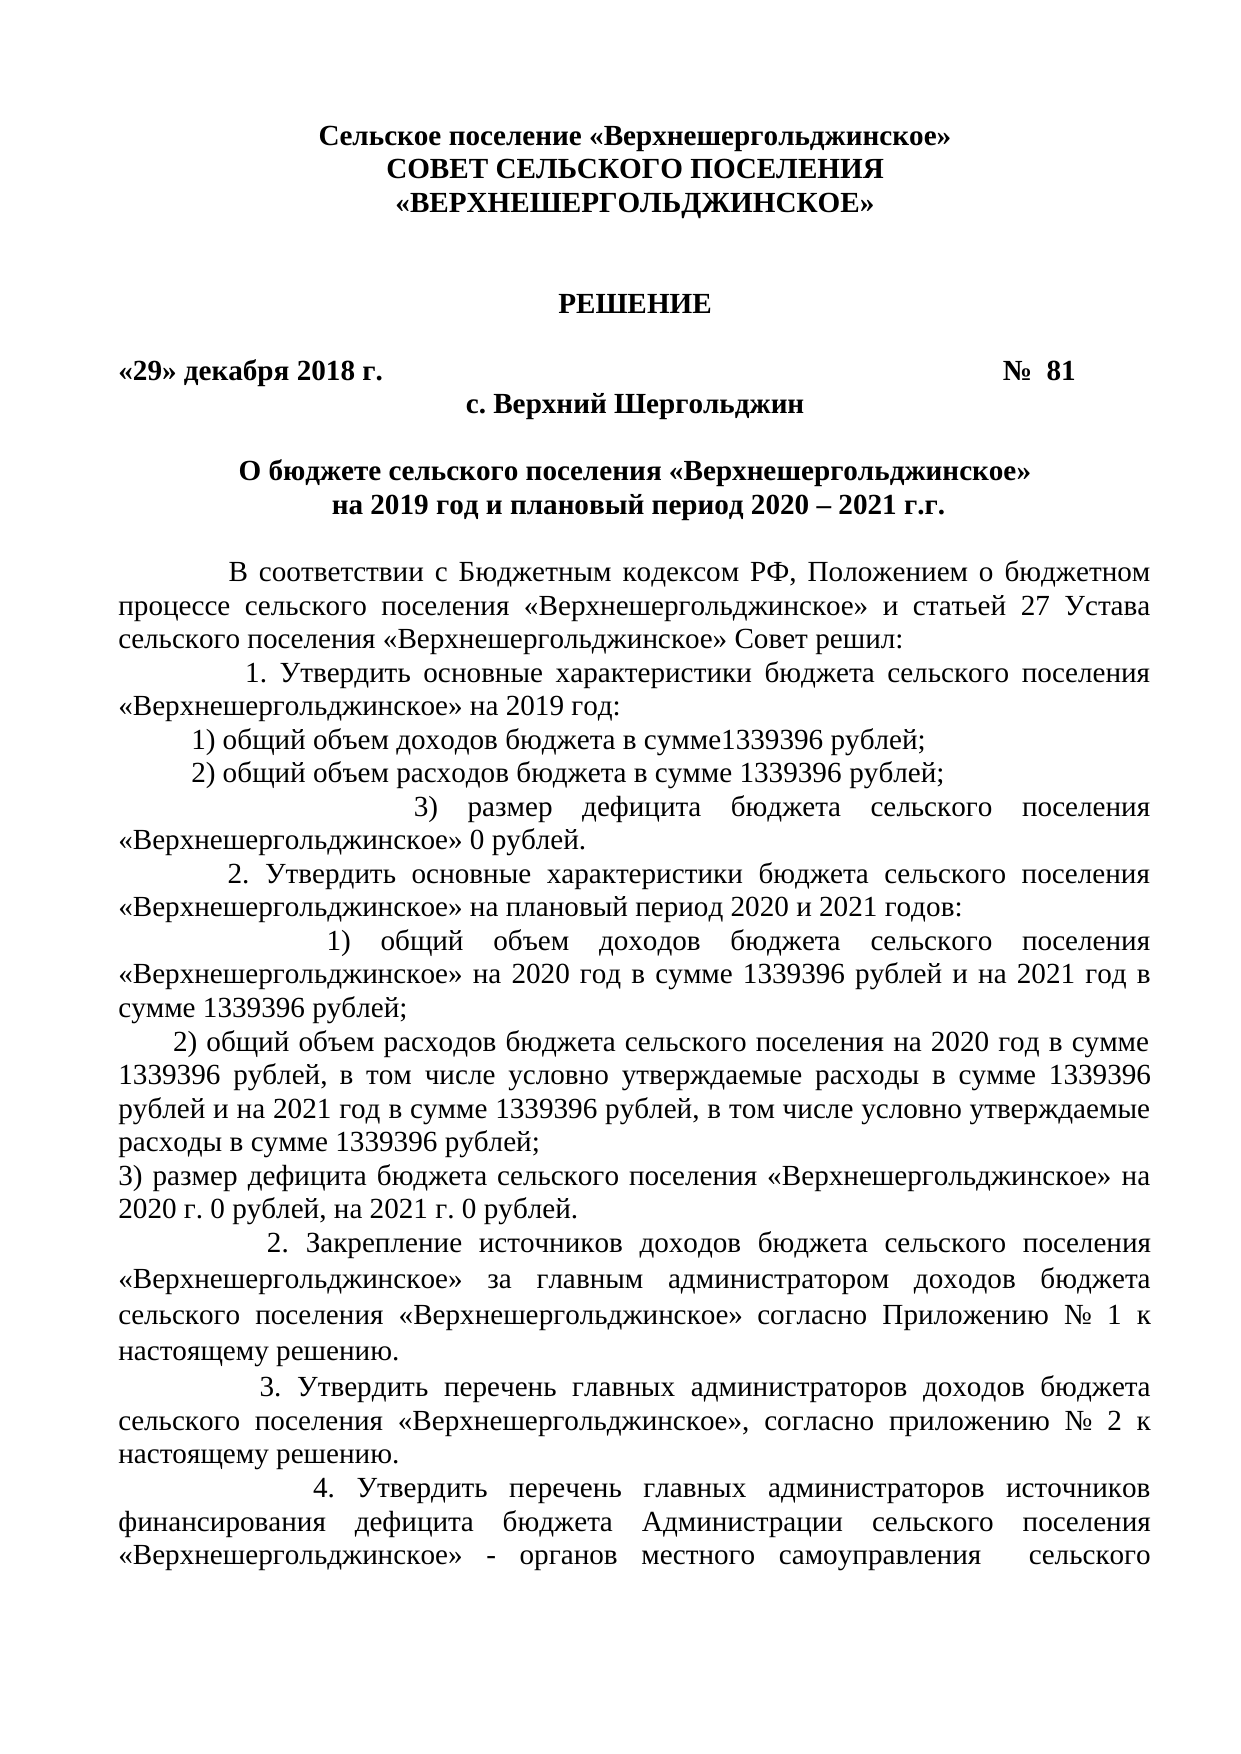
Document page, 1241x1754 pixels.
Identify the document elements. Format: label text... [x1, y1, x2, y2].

text «ВЕРХНЕШЕРГОЛЬДЖИНСКОЕ» [118, 185, 1152, 219]
text 3) размер дефицита бюджета сельского поселения «Верхнешергольджинское» на 2020 г. 0 рублей, на 2021 г. 0 рублей. [118, 1158, 1152, 1225]
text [118, 1470, 1152, 1571]
text 2. Закрепление источников доходов бюджета сельского поселения «Верхнешергольджинское» за главным администратором доходов бюджета сельского поселения «Верхнешергольджинское» согласно Приложению № 1 к настоящему решению. [118, 1225, 1152, 1367]
text 2. Утвердить основные характеристики бюджета сельского поселения «Верхнешергольджинское» на плановый период 2020 и 2021 годов: [118, 856, 1152, 923]
text В соответствии с Бюджетным кодексом РФ, Положением о бюджетном процессе сельского поселения «Верхнешергольджинское» и статьей 27 Устава сельского поселения «Верхнешергольджинское» Совет решил: [118, 554, 1152, 655]
text 2) общий объем расходов бюджета сельского поселения на 2020 год в сумме 1339396 рублей, в том числе условно утверждаемые расходы в сумме 1339396 рублей и на 2021 год в сумме 1339396 рублей, в том числе условно утверждаемые расходы в сумме 1339396 рублей; [118, 1024, 1152, 1158]
text 3) размер дефицита бюджета сельского поселения «Верхнешергольджинское» 0 рублей. [118, 789, 1152, 856]
text 1. Утвердить основные характеристики бюджета сельского поселения «Верхнешергольджинское» на 2019 год: [118, 655, 1152, 722]
text на 2019 год и плановый период 2020 – 2021 г.г. [118, 487, 1152, 521]
text 3. Утвердить перечень главных администраторов доходов бюджета сельского поселения «Верхнешергольджинское», согласно приложению № 2 к настоящему решению. [118, 1369, 1152, 1470]
text СОВЕТ СЕЛЬСКОГО ПОСЕЛЕНИЯ [118, 152, 1152, 185]
text с. Верхний Шергольджин [118, 386, 1152, 420]
text О бюджете сельского поселения «Верхнешергольджинское» [118, 453, 1152, 487]
text «29» декабря 2018 г. № 81 [118, 353, 1152, 386]
text 1) общий объем доходов бюджета в сумме1339396 рублей; [118, 722, 1152, 755]
text 1) общий объем доходов бюджета сельского поселения «Верхнешергольджинское» на 2020 год в сумме 1339396 рублей и на 2021 год в сумме 1339396 рублей; [118, 923, 1152, 1024]
text РЕШЕНИЕ [118, 286, 1152, 319]
text 2) общий объем расходов бюджета в сумме 1339396 рублей; [118, 755, 1152, 789]
text Сельское поселение «Верхнешергольджинское» [118, 118, 1152, 152]
